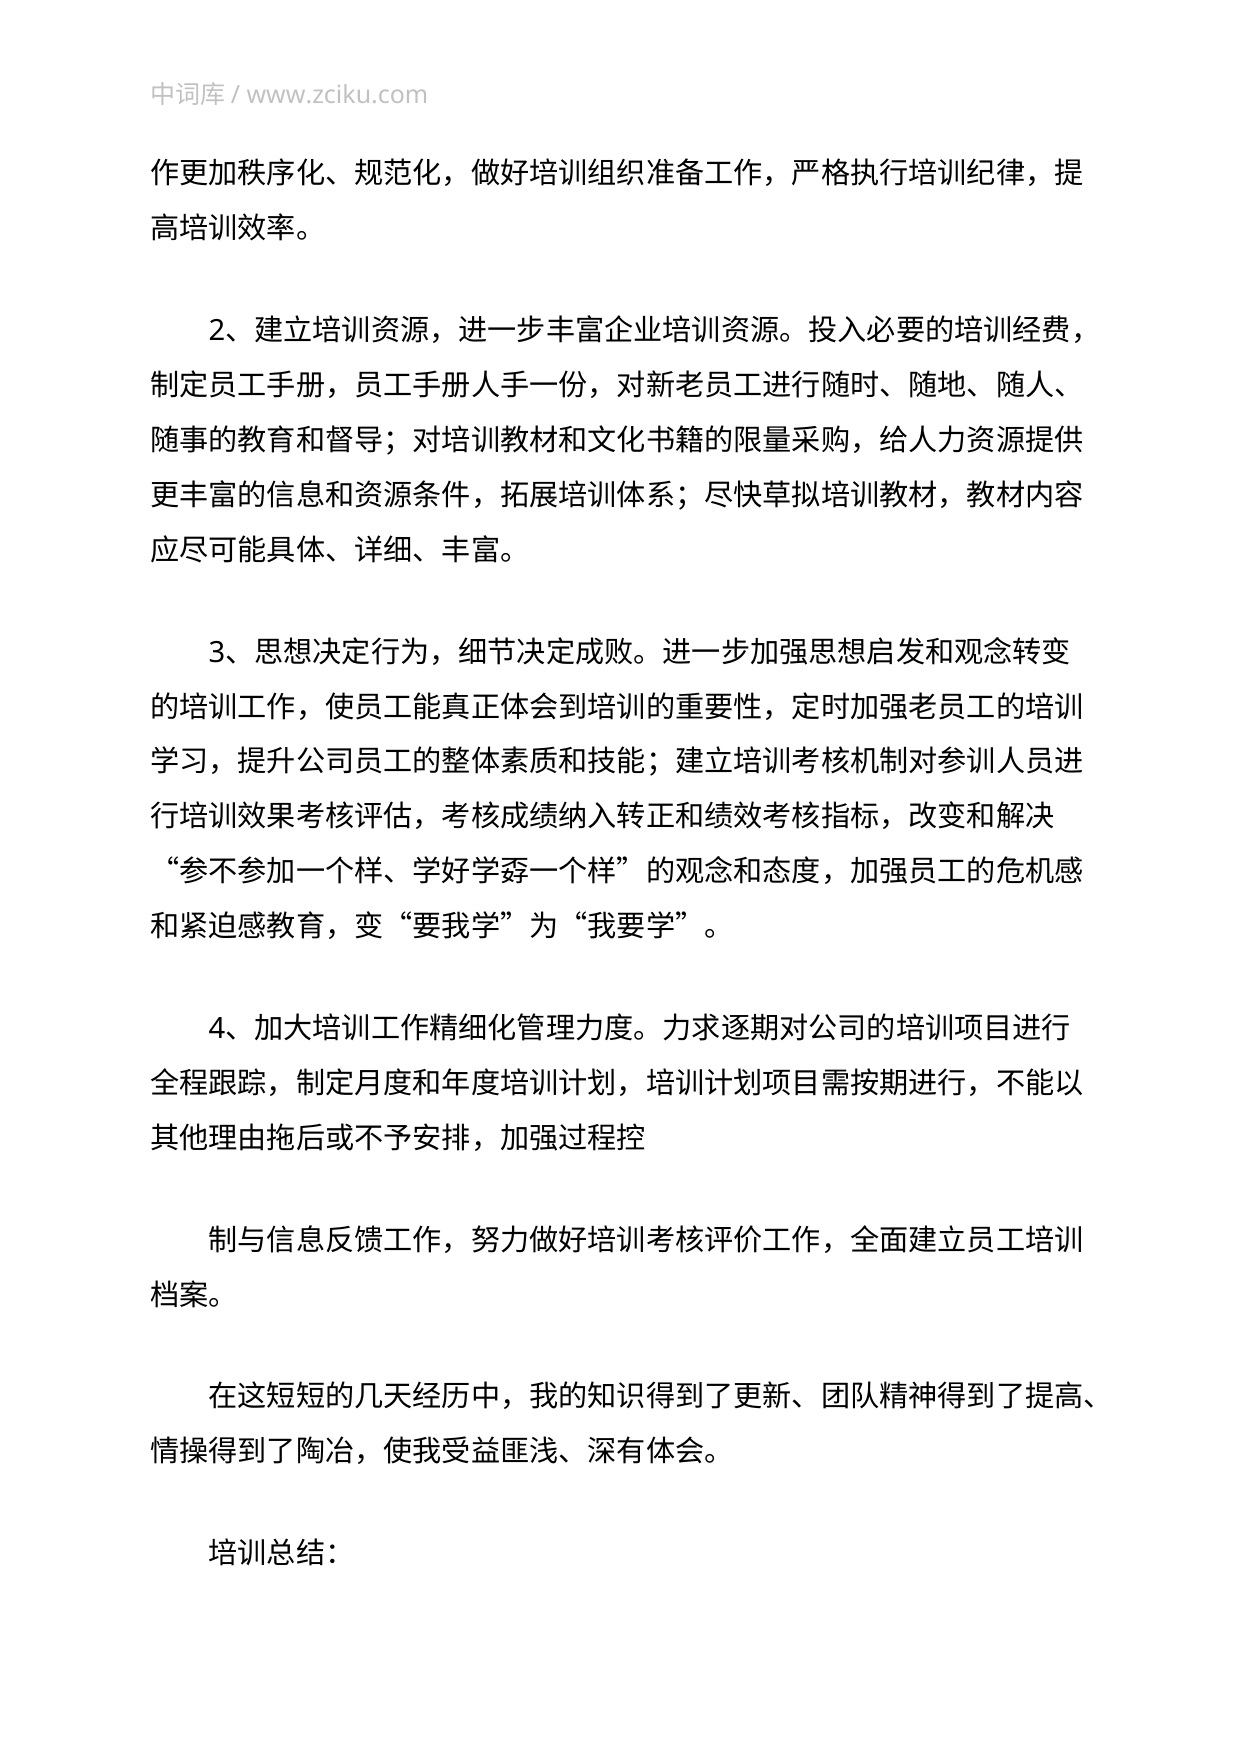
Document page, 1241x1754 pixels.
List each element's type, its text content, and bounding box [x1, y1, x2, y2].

text 制与信息反馈工作，努力做好培训考核评价工作，全面建立员工培训档案。 [150, 1216, 1090, 1313]
text 4、加大培训工作精细化管理力度。力求逐期对公司的培训项目进行全程跟踪，制定月度和年度培训计划，培训计划项目需按期进行，不能以其他理由拖后或不予安排，加强过程控 [150, 1004, 1090, 1157]
text 培训总结： [150, 1529, 1090, 1572]
text 在这短短的几天经历中，我的知识得到了更新、团队精神得到了提高、情操得到了陶冶，使我受益匪浅、深有体会。 [150, 1373, 1090, 1470]
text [150, 150, 1090, 247]
text 3、思想决定行为，细节决定成败。进一步加强思想启发和观念转变的培训工作，使员工能真正体会到培训的重要性，定时加强老员工的培训学习，提升公司员工的整体素质和技能；建立培训考核机制对参训人员进行培训效果考核评估，考核成绩纳入转正和绩效考核指标，改变和解决“参不参加一个样、学好学孬一个样”的观念和态度，加强员工的危机感和紧迫感教育，变“要我学”为“我要学”。 [150, 628, 1090, 945]
text 2、建立培训资源，进一步丰富企业培训资源。投入必要的培训经费，制定员工手册，员工手册人手一份，对新老员工进行随时、随地、随人、随事的教育和督导；对培训教材和文化书籍的限量采购，给人力资源提供更丰富的信息和资源条件，拓展培训体系；尽快草拟培训教材，教材内容应尽可能具体、详细、丰富。 [150, 307, 1090, 569]
